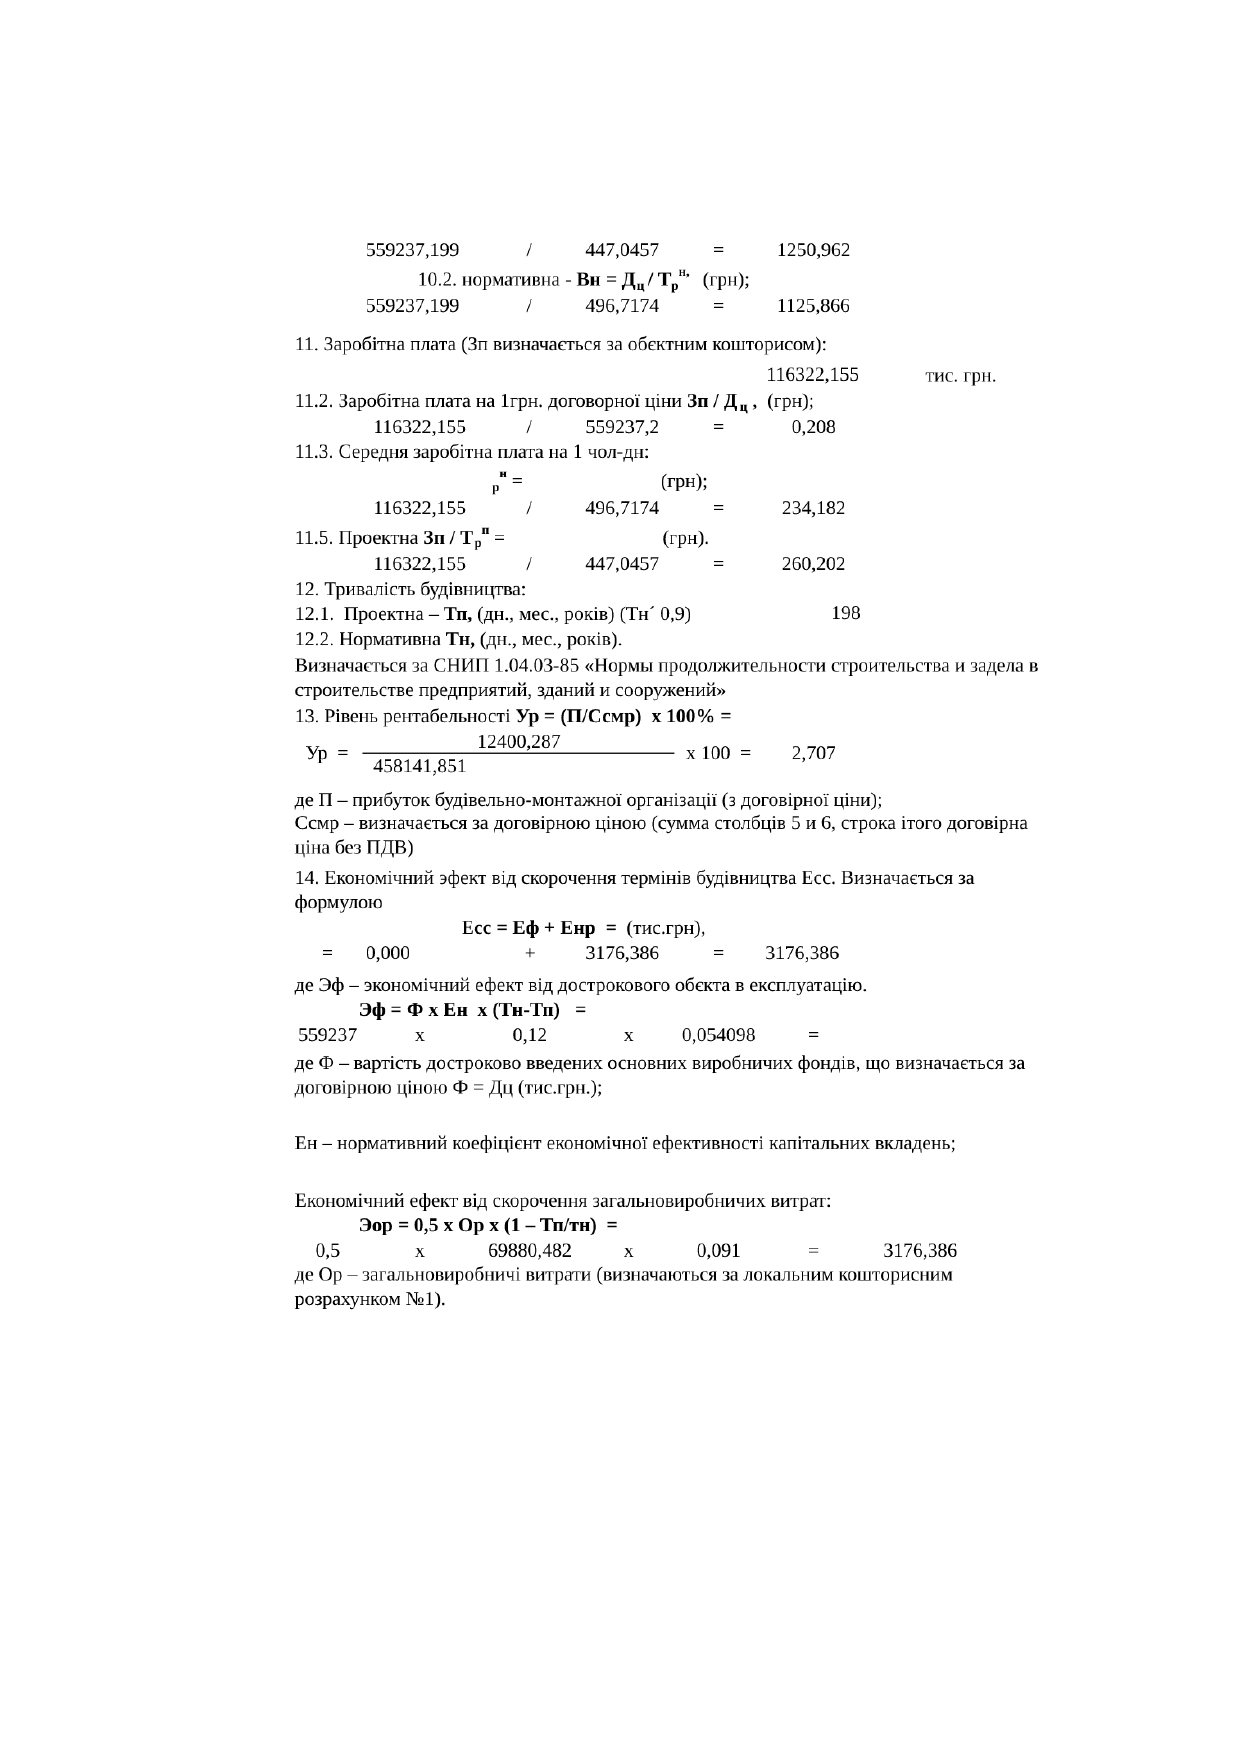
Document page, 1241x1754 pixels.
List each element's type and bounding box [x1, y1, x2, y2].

picture [177, 118, 1152, 1498]
